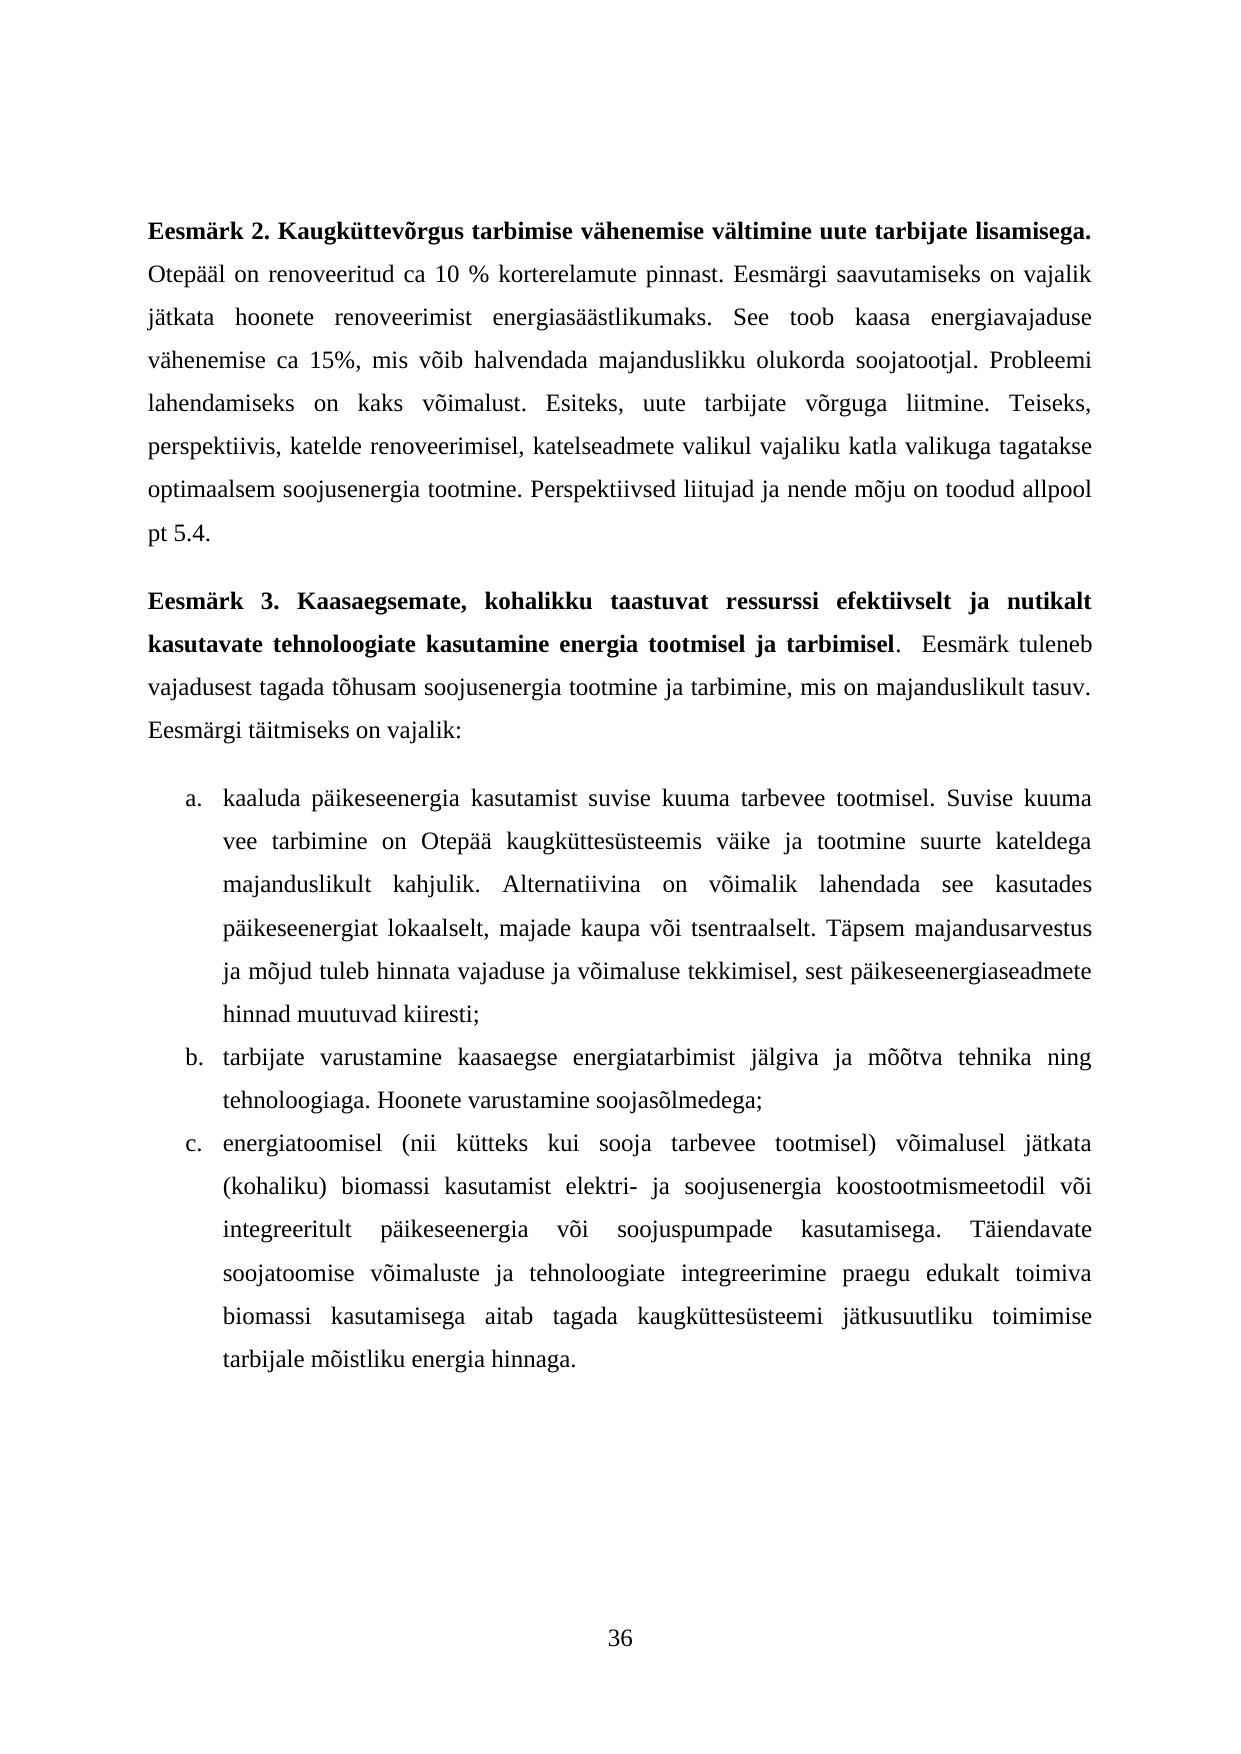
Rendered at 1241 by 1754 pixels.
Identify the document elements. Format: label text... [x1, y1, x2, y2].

text Eesmärk 3. Kaasaegsemate, kohalikku taastuvat ressurssi efektiivselt ja nutikalt kasutavate tehnoloogiate kasutamine energia tootmisel ja tarbimisel. Eesmärk tuleneb vajadusest tagada tõhusam soojusenergia tootmine ja tarbimine, mis on majanduslikult tasuv. Eesmärgi täitmiseks on vajalik: [148, 586, 1093, 744]
list energiatoomisel (nii kütteks kui sooja tarbevee tootmisel) võimalusel jätkata (kohaliku) biomassi kasutamist elektri- ja soojusenergia koostootmismeetodil või integreeritult päikeseenergia või soojuspumpade kasutamisega. Täiendavate soojatoomise võimaluste ja tehnoloogiate integreerimine praegu edukalt toimiva biomassi kasutamisega aitab tagada kaugküttesüsteemi jätkusuutliku toimimise tarbijale mõistliku energia hinnaga. [185, 1128, 1093, 1373]
text Eesmärk 2. Kaugküttevõrgus tarbimise vähenemise vältimine uute tarbijate lisamisega. Otepääl on renoveeritud ca 10 % korterelamute pinnast. Eesmärgi saavutamiseks on vajalik jätkata hoonete renoveerimist energiasäästlikumaks. See toob kaasa energiavajaduse vähenemise ca 15%, mis võib halvendada majanduslikku olukorda soojatootjal. Probleemi lahendamiseks on kaks võimalust. Esiteks, uute tarbijate võrguga liitmine. Teiseks, perspektiivis, katelde renoveerimisel, katelseadmete valikul vajaliku katla valikuga tagatakse optimaalsem soojusenergia tootmine. Perspektiivsed liitujad ja nende mõju on toodud allpool pt 5.4. [148, 216, 1093, 546]
list tarbijate varustamine kaasaegse energiatarbimist jälgiva ja mõõtva tehnika ning tehnoloogiaga. Hoonete varustamine soojasõlmedega; [185, 1042, 1093, 1114]
list kaaluda päikeseenergia kasutamist suvise kuuma tarbevee tootmisel. Suvise kuuma vee tarbimine on Otepää kaugküttesüsteemis väike ja tootmine suurte kateldega majanduslikult kahjulik. Alternatiivina on võimalik lahendada see kasutades päikeseenergiat lokaalselt, majade kaupa või tsentraalselt. Täpsem majandusarvestus ja mõjud tuleb hinnata vajaduse ja võimaluse tekkimisel, sest päikeseenergiaseadmete hinnad muutuvad kiiresti; [185, 783, 1093, 1028]
